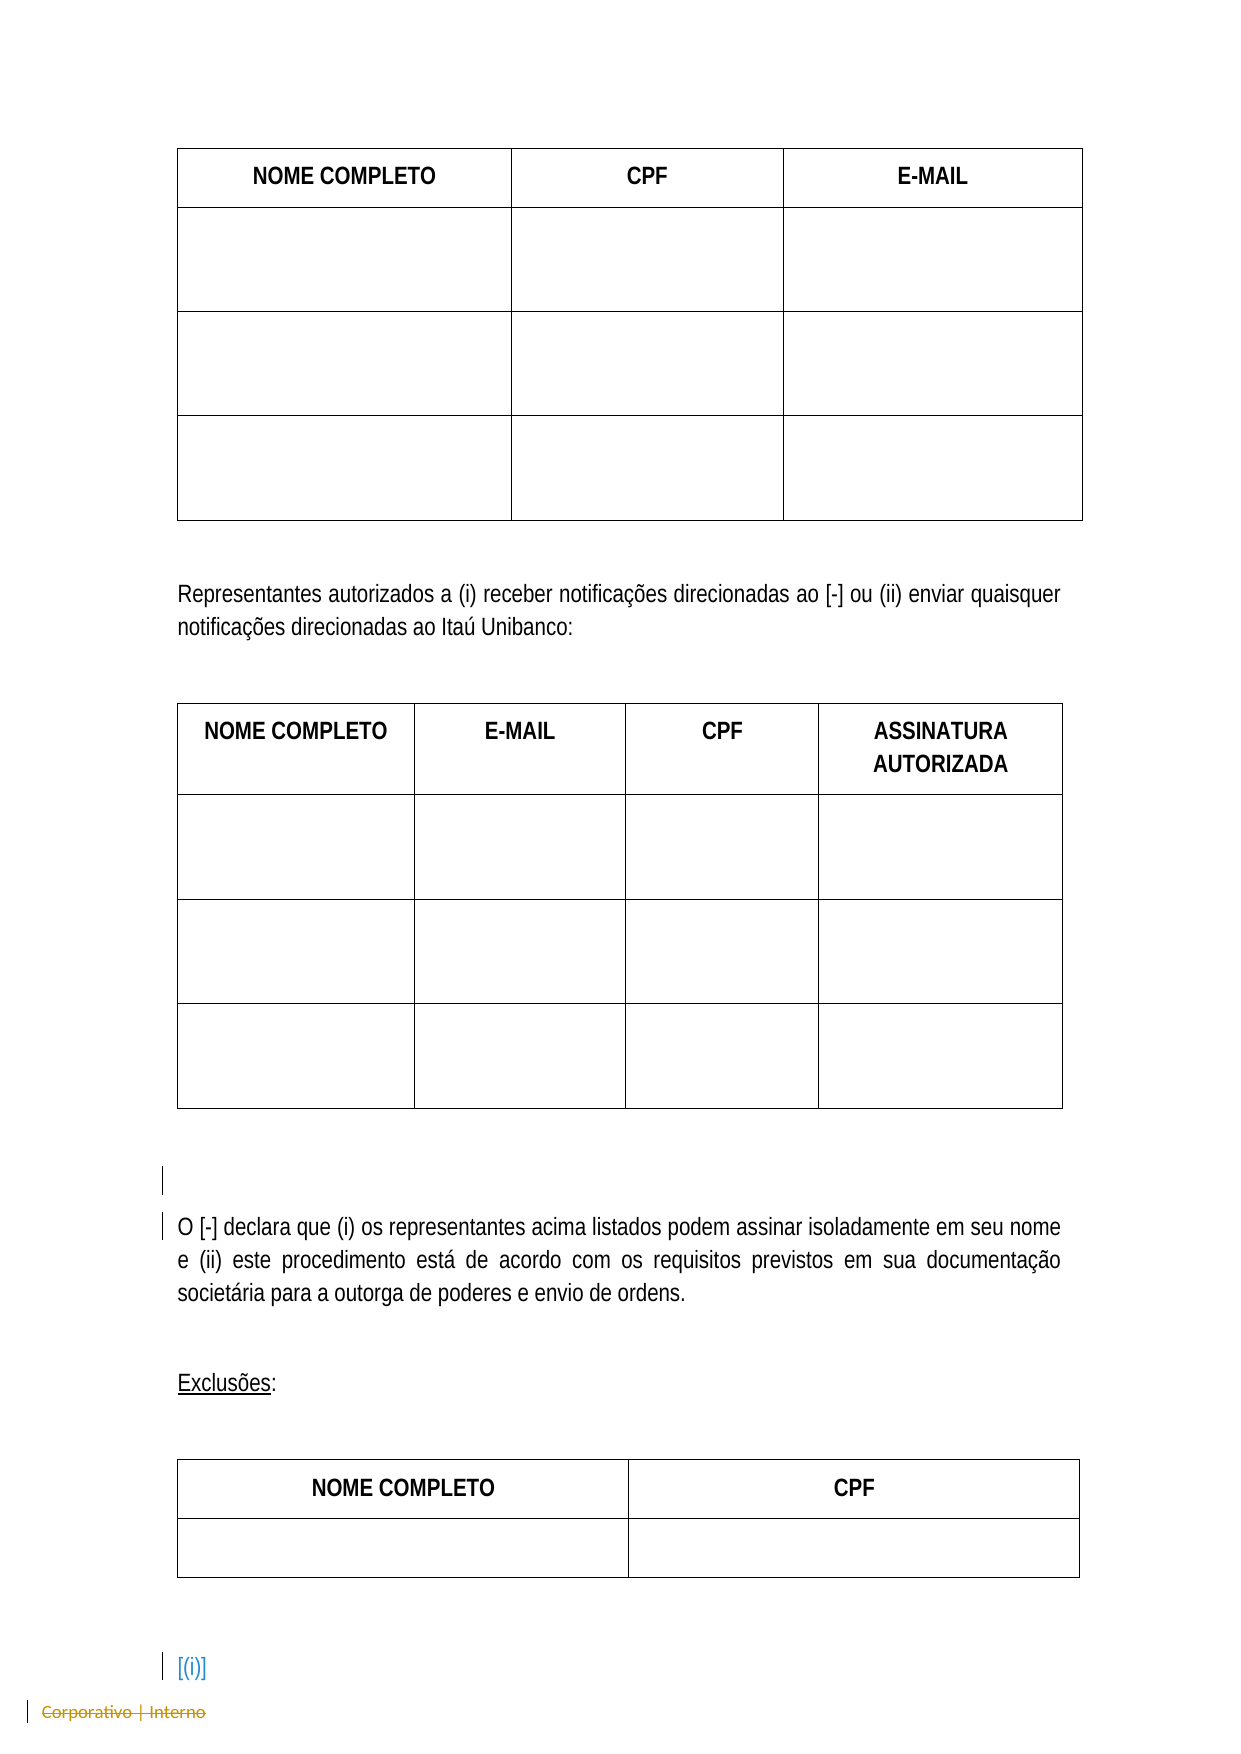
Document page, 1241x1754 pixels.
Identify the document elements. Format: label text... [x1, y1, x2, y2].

table_cell [784, 208, 1082, 311]
table_header NOME COMPLETO [178, 704, 414, 794]
table_cell [178, 795, 414, 899]
table_header E-MAIL [784, 149, 1082, 207]
table_header E-MAIL [415, 704, 625, 794]
table_header NOME COMPLETO [178, 1460, 628, 1518]
table_header CPF [512, 149, 783, 207]
table_cell [178, 416, 511, 520]
table_cell [626, 1004, 818, 1107]
table_cell [178, 1004, 414, 1107]
table_cell [784, 416, 1082, 520]
table_header CPF [629, 1460, 1079, 1518]
table_cell [626, 900, 818, 1003]
table_cell [415, 1004, 625, 1107]
table_cell [178, 208, 511, 311]
table_header NOME COMPLETO [178, 149, 511, 207]
table_cell [819, 795, 1062, 899]
table_cell [512, 416, 783, 520]
table_cell [415, 795, 625, 899]
text O [-] declara que (i) os representantes acima listados podem assinar isoladamente em seu nome e (ii) este procedimento está de acordo com os requisitos previstos em sua documentação societária para a outorga de poderes e envio de ordens. [177, 1212, 1063, 1306]
text Exclusões: [177, 1368, 1063, 1397]
table_cell [178, 900, 414, 1003]
table_cell [784, 312, 1082, 415]
table_cell [178, 1519, 628, 1577]
table_header CPF [626, 704, 818, 794]
table_cell [819, 900, 1062, 1003]
table_cell [626, 795, 818, 899]
table_cell [178, 312, 511, 415]
table_cell [819, 1004, 1062, 1107]
table_cell [512, 312, 783, 415]
table_header ASSINATURA AUTORIZADA [819, 704, 1062, 794]
table_cell [629, 1519, 1079, 1577]
table_cell [512, 208, 783, 311]
table_cell [415, 900, 625, 1003]
text Representantes autorizados a (i) receber notificações direcionadas ao [-] ou (ii) enviar quaisquer notificações direcionadas ao Itaú Unibanco: [177, 579, 1063, 640]
